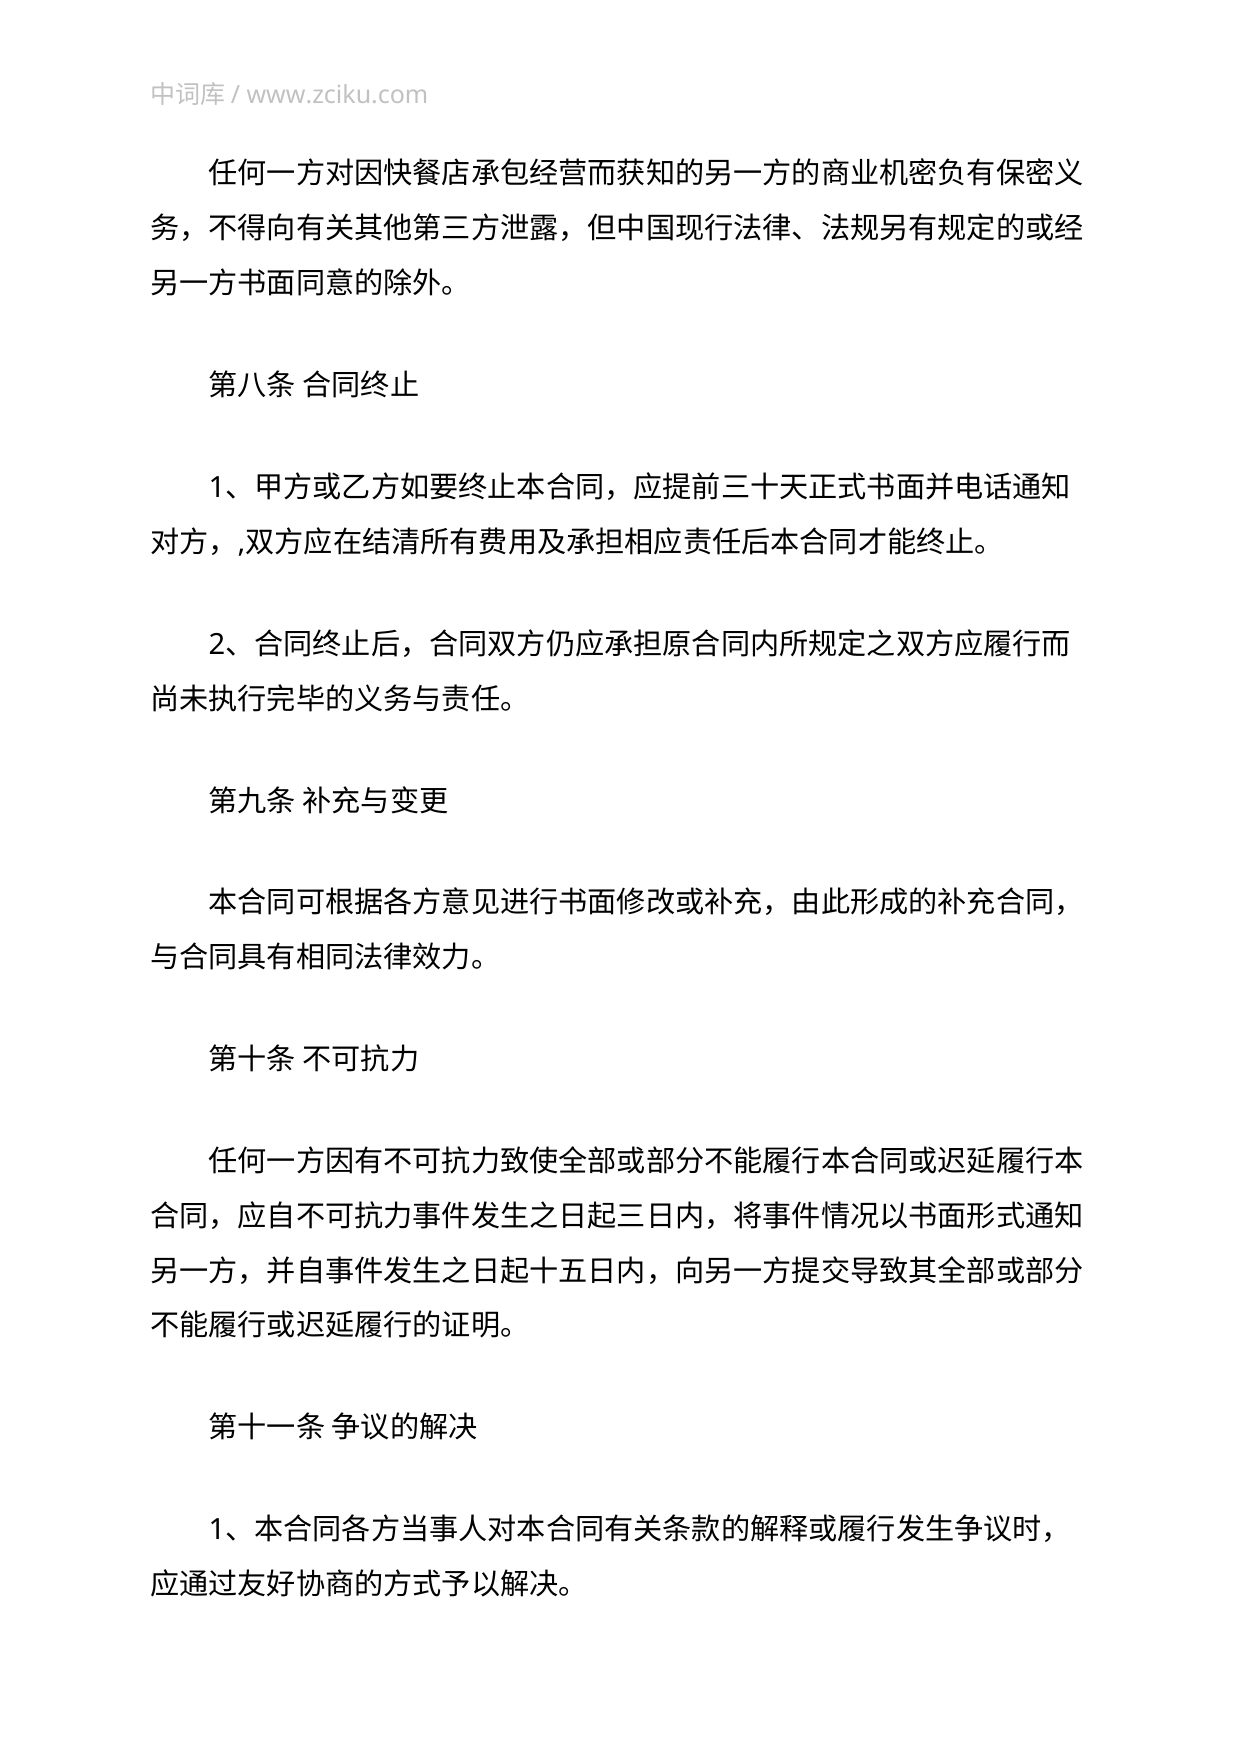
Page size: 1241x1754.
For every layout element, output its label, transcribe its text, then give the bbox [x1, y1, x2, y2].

text 第十一条 争议的解决 [150, 1404, 1090, 1446]
text 第八条 合同终止 [150, 362, 1090, 404]
text 任何一方对因快餐店承包经营而获知的另一方的商业机密负有保密义务，不得向有关其他第三方泄露，但中国现行法律、法规另有规定的或经另一方书面同意的除外。 [150, 150, 1090, 302]
text 第十条 不可抗力 [150, 1036, 1090, 1078]
text 2、合同终止后，合同双方仍应承担原合同内所规定之双方应履行而尚未执行完毕的义务与责任。 [150, 620, 1090, 718]
text 本合同可根据各方意见进行书面修改或补充，由此形成的补充合同，与合同具有相同法律效力。 [150, 879, 1090, 976]
text 1、本合同各方当事人对本合同有关条款的解释或履行发生争议时，应通过友好协商的方式予以解决。 [150, 1506, 1090, 1603]
text 任何一方因有不可抗力致使全部或部分不能履行本合同或迟延履行本合同，应自不可抗力事件发生之日起三日内，将事件情况以书面形式通知另一方，并自事件发生之日起十五日内，向另一方提交导致其全部或部分不能履行或迟延履行的证明。 [150, 1137, 1090, 1344]
text 第九条 补充与变更 [150, 777, 1090, 819]
text 1、甲方或乙方如要终止本合同，应提前三十天正式书面并电话通知对方，,双方应在结清所有费用及承担相应责任后本合同才能终止。 [150, 463, 1090, 561]
